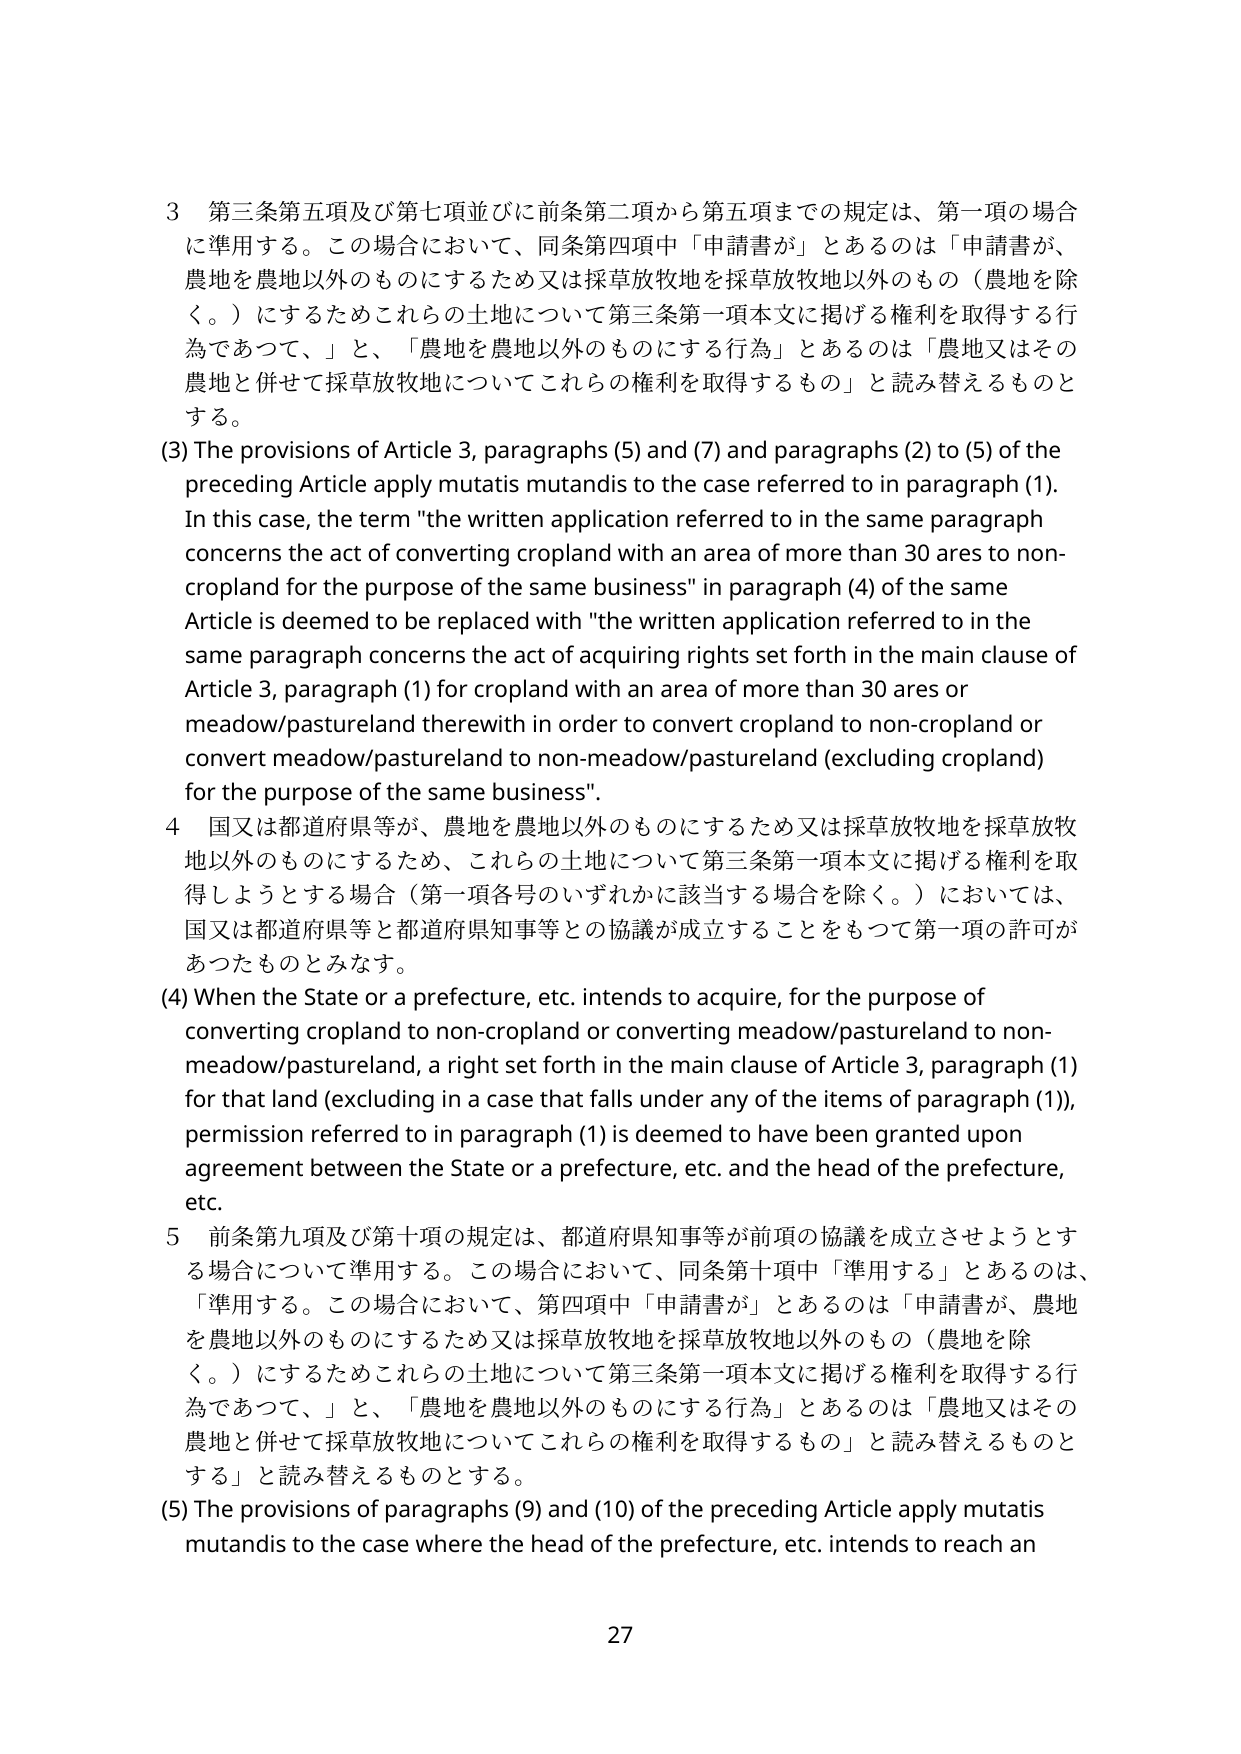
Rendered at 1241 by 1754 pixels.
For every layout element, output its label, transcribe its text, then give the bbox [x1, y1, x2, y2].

text (3) The provisions of Article 3, paragraphs (5) and (7) and paragraphs (2) to (5) of the preceding Article apply mutatis mutandis to the case referred to in paragraph (1). In this case, the term "the written application referred to in the same paragraph concerns the act of converting cropland with an area of more than 30 ares to non-cropland for the purpose of the same business" in paragraph (4) of the same Article is deemed to be replaced with "the written application referred to in the same paragraph concerns the act of acquiring rights set forth in the main clause of Article 3, paragraph (1) for cropland with an area of more than 30 ares or meadow/pastureland therewith in order to convert cropland to non-cropland or convert meadow/pastureland to non-meadow/pastureland (excluding cropland) for the purpose of the same business". [161, 433, 1079, 809]
text ３ 第三条第五項及び第七項並びに前条第二項から第五項までの規定は、第一項の場合に準用する。この場合において、同条第四項中「申請書が」とあるのは「申請書が、農地を農地以外のものにするため又は採草放牧地を採草放牧地以外のもの（農地を除く。）にするためこれらの土地について第三条第一項本文に掲げる権利を取得する行為であつて、」と、「農地を農地以外のものにする行為」とあるのは「農地又はその農地と併せて採草放牧地についてこれらの権利を取得するもの」と読み替えるものとする。 [161, 194, 1079, 433]
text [161, 1492, 1079, 1560]
text ４ 国又は都道府県等が、農地を農地以外のものにするため又は採草放牧地を採草放牧地以外のものにするため、これらの土地について第三条第一項本文に掲げる権利を取得しようとする場合（第一項各号のいずれかに該当する場合を除く。）においては、国又は都道府県等と都道府県知事等との協議が成立することをもつて第一項の許可があつたものとみなす。 [161, 809, 1079, 979]
text ５ 前条第九項及び第十項の規定は、都道府県知事等が前項の協議を成立させようとする場合について準用する。この場合において、同条第十項中「準用する」とあるのは、「準用する。この場合において、第四項中「申請書が」とあるのは「申請書が、農地を農地以外のものにするため又は採草放牧地を採草放牧地以外のもの（農地を除く。）にするためこれらの土地について第三条第一項本文に掲げる権利を取得する行為であつて、」と、「農地を農地以外のものにする行為」とあるのは「農地又はその農地と併せて採草放牧地についてこれらの権利を取得するもの」と読み替えるものとする」と読み替えるものとする。 [161, 1219, 1079, 1492]
text (4) When the State or a prefecture, etc. intends to acquire, for the purpose of converting cropland to non-cropland or converting meadow/pastureland to non-meadow/pastureland, a right set forth in the main clause of Article 3, paragraph (1) for that land (excluding in a case that falls under any of the items of paragraph (1)), permission referred to in paragraph (1) is deemed to have been granted upon agreement between the State or a prefecture, etc. and the head of the prefecture, etc. [161, 979, 1079, 1219]
